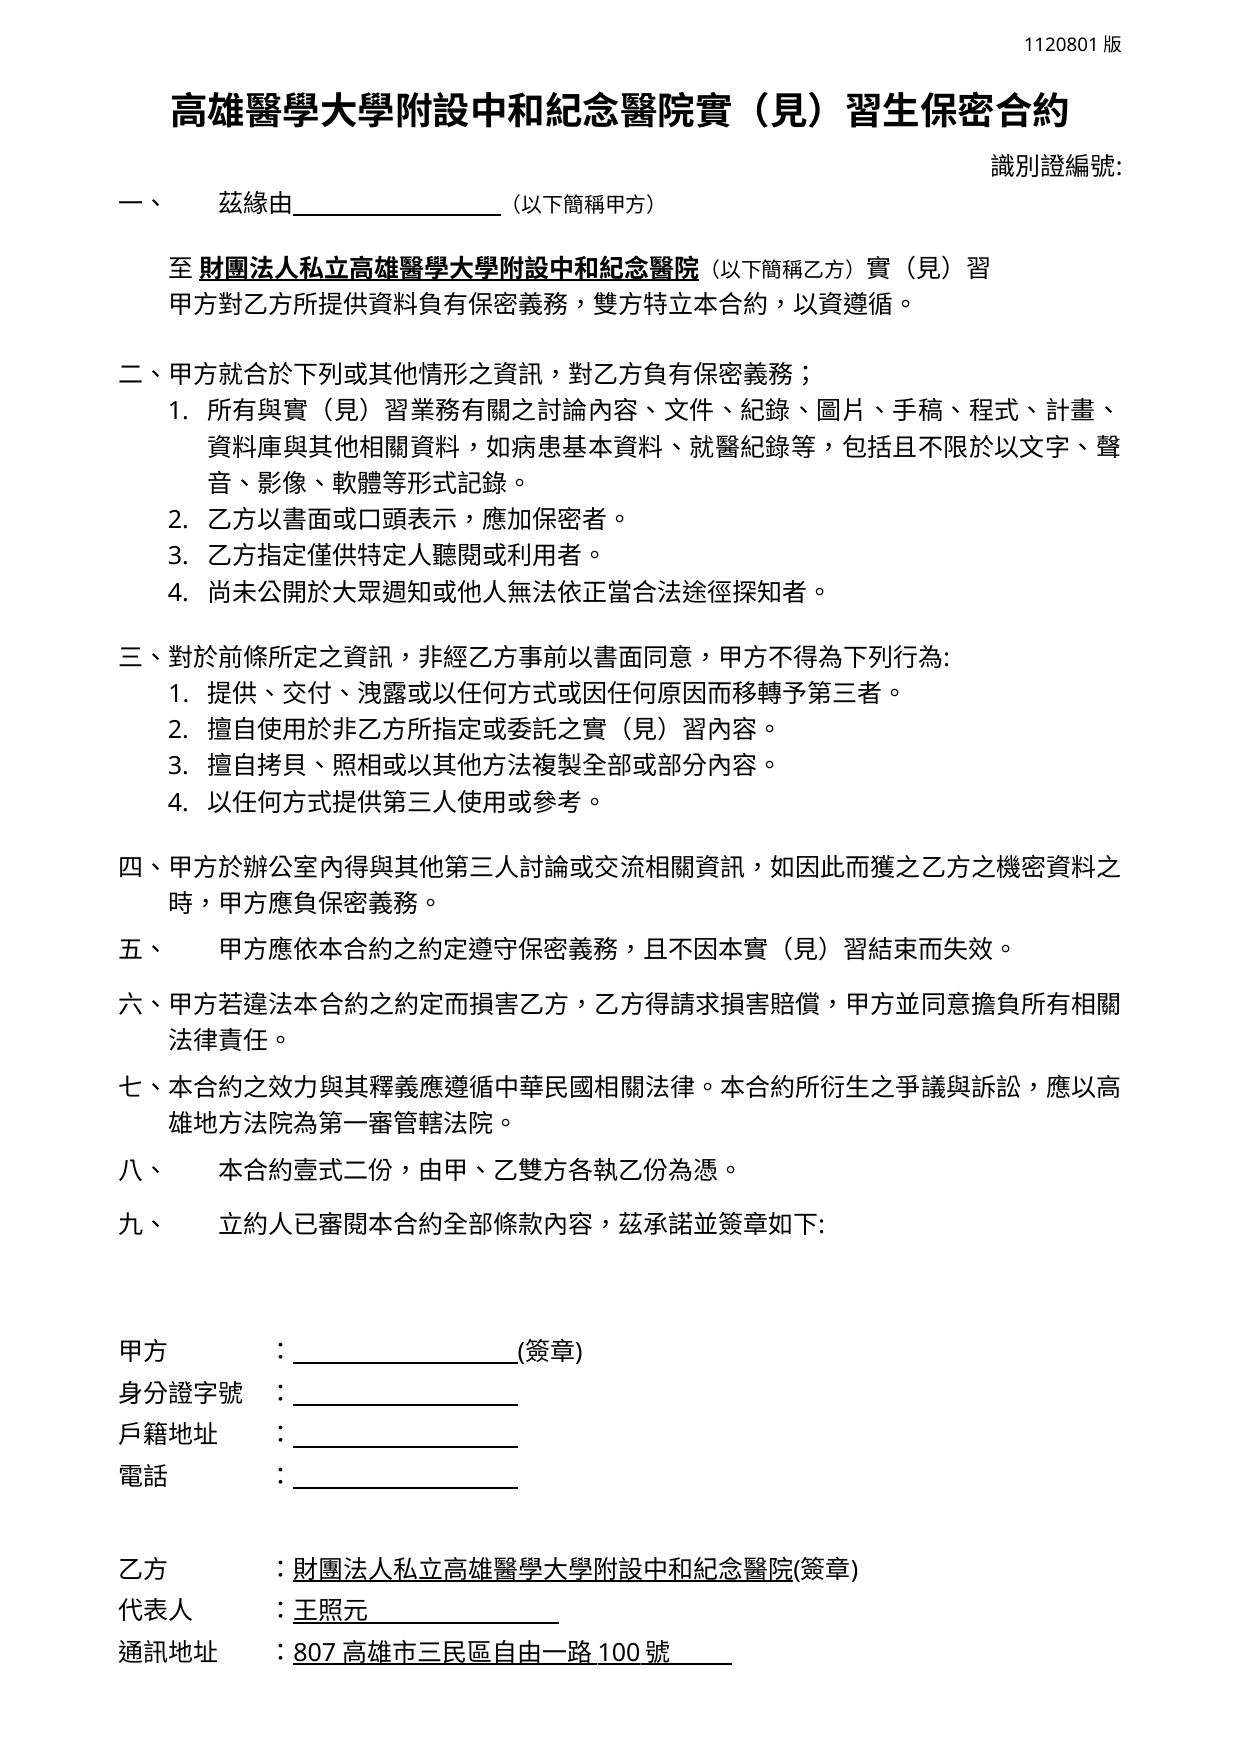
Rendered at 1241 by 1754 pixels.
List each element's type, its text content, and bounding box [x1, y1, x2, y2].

list 甲方若違法本合約之約定而損害乙方，乙方得請求損害賠償，甲方並同意擔負所有相關法律責任。 [118, 984, 1122, 1057]
text 電話 ： [118, 1452, 1122, 1494]
list 立約人已審閱本合約全部條款內容，茲承諾並簽章如下: [118, 1204, 1122, 1241]
list 甲方於辦公室內得與其他第三人討論或交流相關資訊，如因此而獲之乙方之機密資料之時，甲方應負保密義務。 [118, 847, 1122, 919]
list 本合約壹式二份，由甲、乙雙方各執乙份為憑。 [118, 1150, 1122, 1186]
text 代表人 ：王照元 [118, 1586, 1122, 1628]
list 擅自使用於非乙方所指定或委託之實（見）習內容。 [168, 709, 1122, 746]
text 通訊地址 ：807 高雄市三民區自由一路100號 [118, 1628, 1122, 1670]
text 高雄醫學大學附設中和紀念醫院實（見）習生保密合約 [118, 71, 1122, 146]
list 乙方指定僅供特定人聽閱或利用者。 [168, 536, 1122, 572]
list 至 財團法人私立高雄醫學大學附設中和紀念醫院（以下簡稱乙方）實（見）習 [168, 248, 1122, 284]
list 茲緣由 （以下簡稱甲方） [118, 183, 1122, 219]
list 尚未公開於大眾週知或他人無法依正當合法途徑探知者。 [168, 572, 1122, 608]
text 乙方 ：財團法人私立高雄醫學大學附設中和紀念醫院(簽章) [118, 1545, 1122, 1586]
list 甲方應依本合約之約定遵守保密義務，且不因本實（見）習結束而失效。 [118, 930, 1122, 966]
text 身分證字號 ： [118, 1369, 1122, 1410]
text 識別證編號: [118, 146, 1122, 183]
list 乙方以書面或口頭表示，應加保密者。 [168, 499, 1122, 536]
list 甲方對乙方所提供資料負有保密義務，雙方特立本合約，以資遵循。 [168, 284, 1122, 321]
list 以任何方式提供第三人使用或參考。 [168, 782, 1122, 818]
list 所有與實（見）習業務有關之討論內容、文件、紀錄、圖片、手稿、程式、計畫、資料庫與其他相關資料，如病患基本資料、就醫紀錄等，包括且不限於以文字、聲音、影像、軟體等形式記錄。 [168, 391, 1122, 499]
list 擅自拷貝、照相或以其他方法複製全部或部分內容。 [168, 746, 1122, 782]
list 對於前條所定之資訊，非經乙方事前以書面同意，甲方不得為下列行為: [118, 637, 1122, 673]
text 戶籍地址 ： [118, 1410, 1122, 1452]
text 甲方 ： (簽章) [118, 1327, 1122, 1369]
list 提供、交付、洩露或以任何方式或因任何原因而移轉予第三者。 [168, 673, 1122, 709]
list 甲方就合於下列或其他情形之資訊，對乙方負有保密義務； [118, 354, 1122, 391]
list 本合約之效力與其釋義應遵循中華民國相關法律。本合約所衍生之爭議與訴訟，應以高雄地方法院為第一審管轄法院。 [118, 1067, 1122, 1140]
